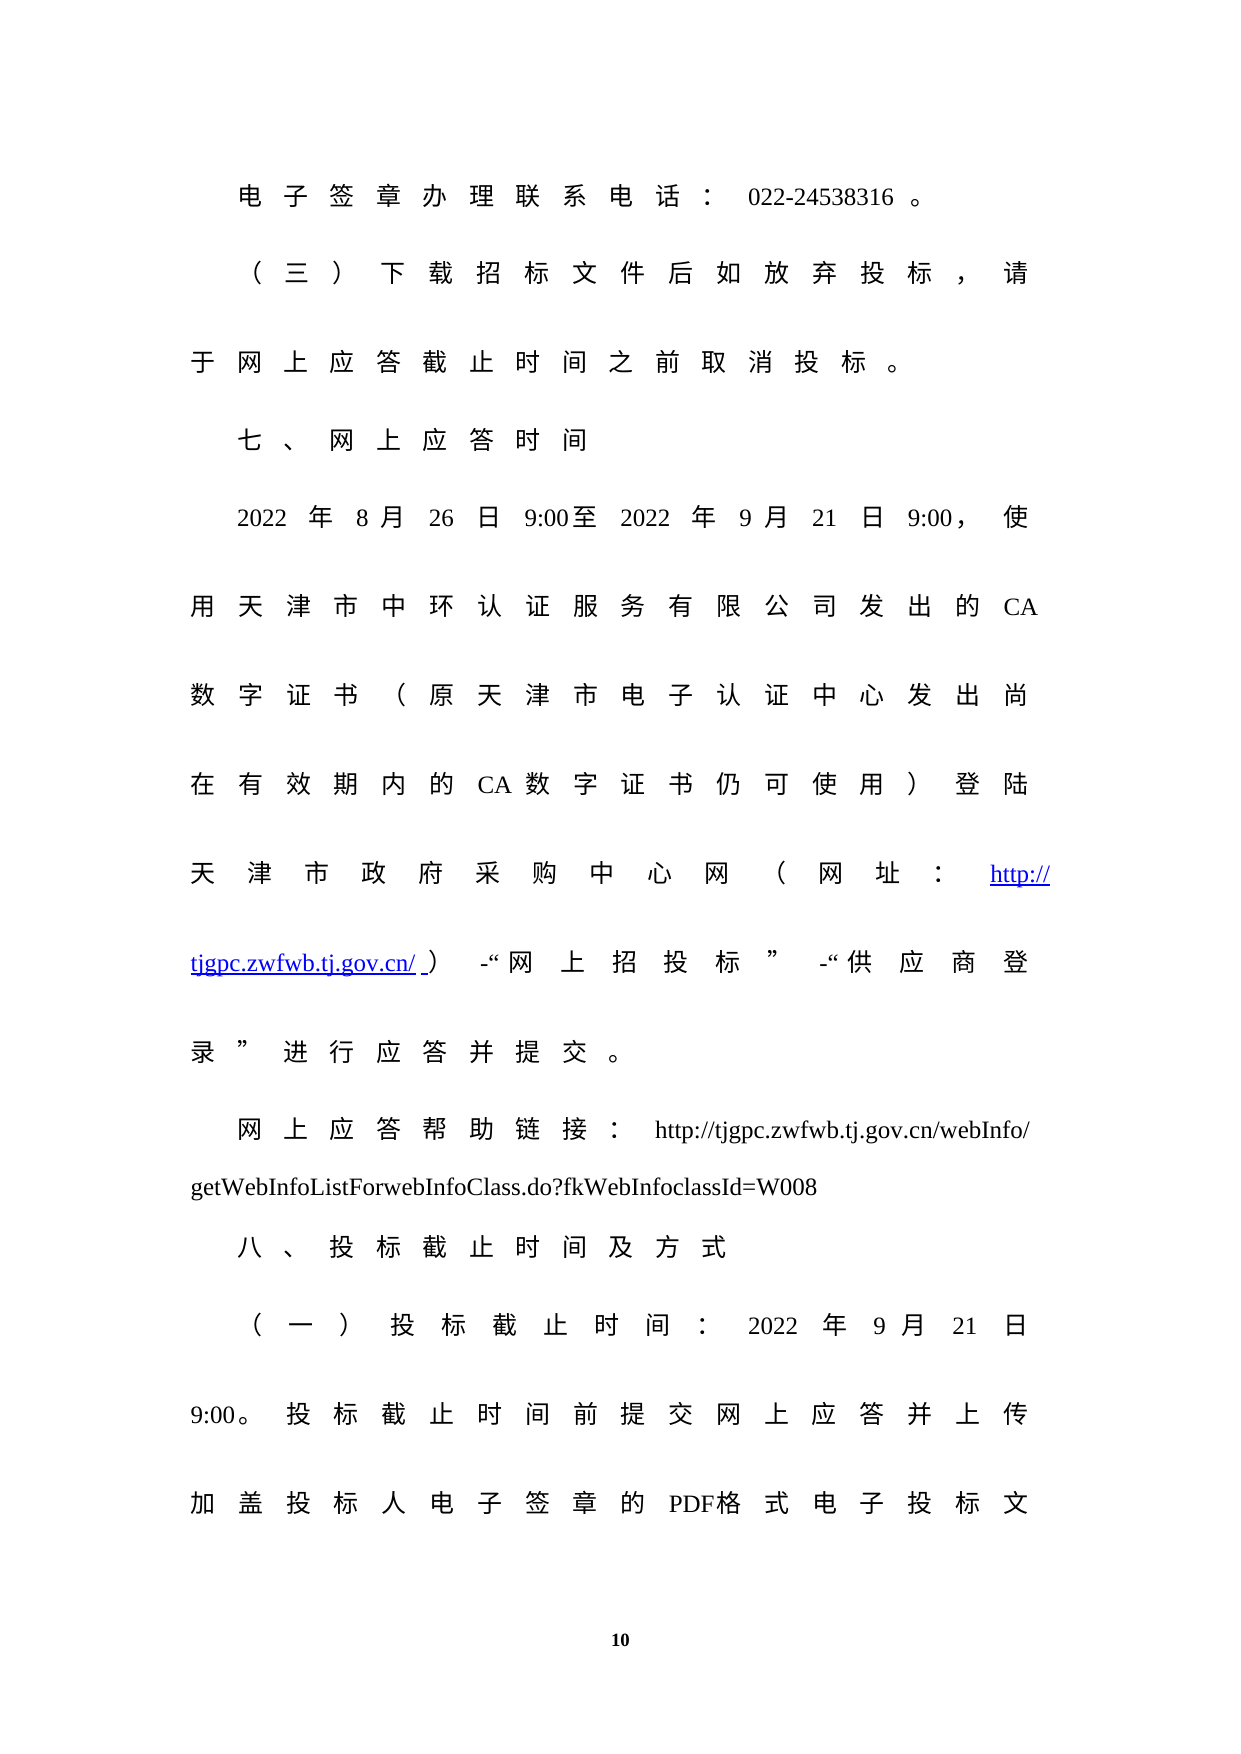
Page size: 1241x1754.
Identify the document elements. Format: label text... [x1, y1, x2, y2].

text （三）下载招标文件后如放弃投标，请于网上应答截止时间之前取消投标。 [190, 242, 1050, 390]
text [190, 1294, 1050, 1531]
text 电子签章办理联系电话：022-24538316。 [190, 164, 1050, 224]
text 网上应答帮助链接：http://tjgpc.zwfwb.tj.gov.cn/webInfo/getWebInfoListForwebInfoClass.do?fkWebInfoclassId=W008 [190, 1098, 1050, 1202]
text 2022年8月26日9:00至2022年9月21日9:00，使用天津市中环认证服务有限公司发出的CA数字证书（原天津市电子认证中心发出尚在有效期内的CA数字证书仍可使用）登陆天津市政府采购中心网（网址：http://tjgpc.zwfwb.tj.gov.cn/）-“网上招投标”-“供应商登录”进行应答并提交。 [190, 486, 1050, 1080]
text 七、网上应答时间 [190, 408, 1050, 468]
text 八、投标截止时间及方式 [190, 1216, 1050, 1276]
